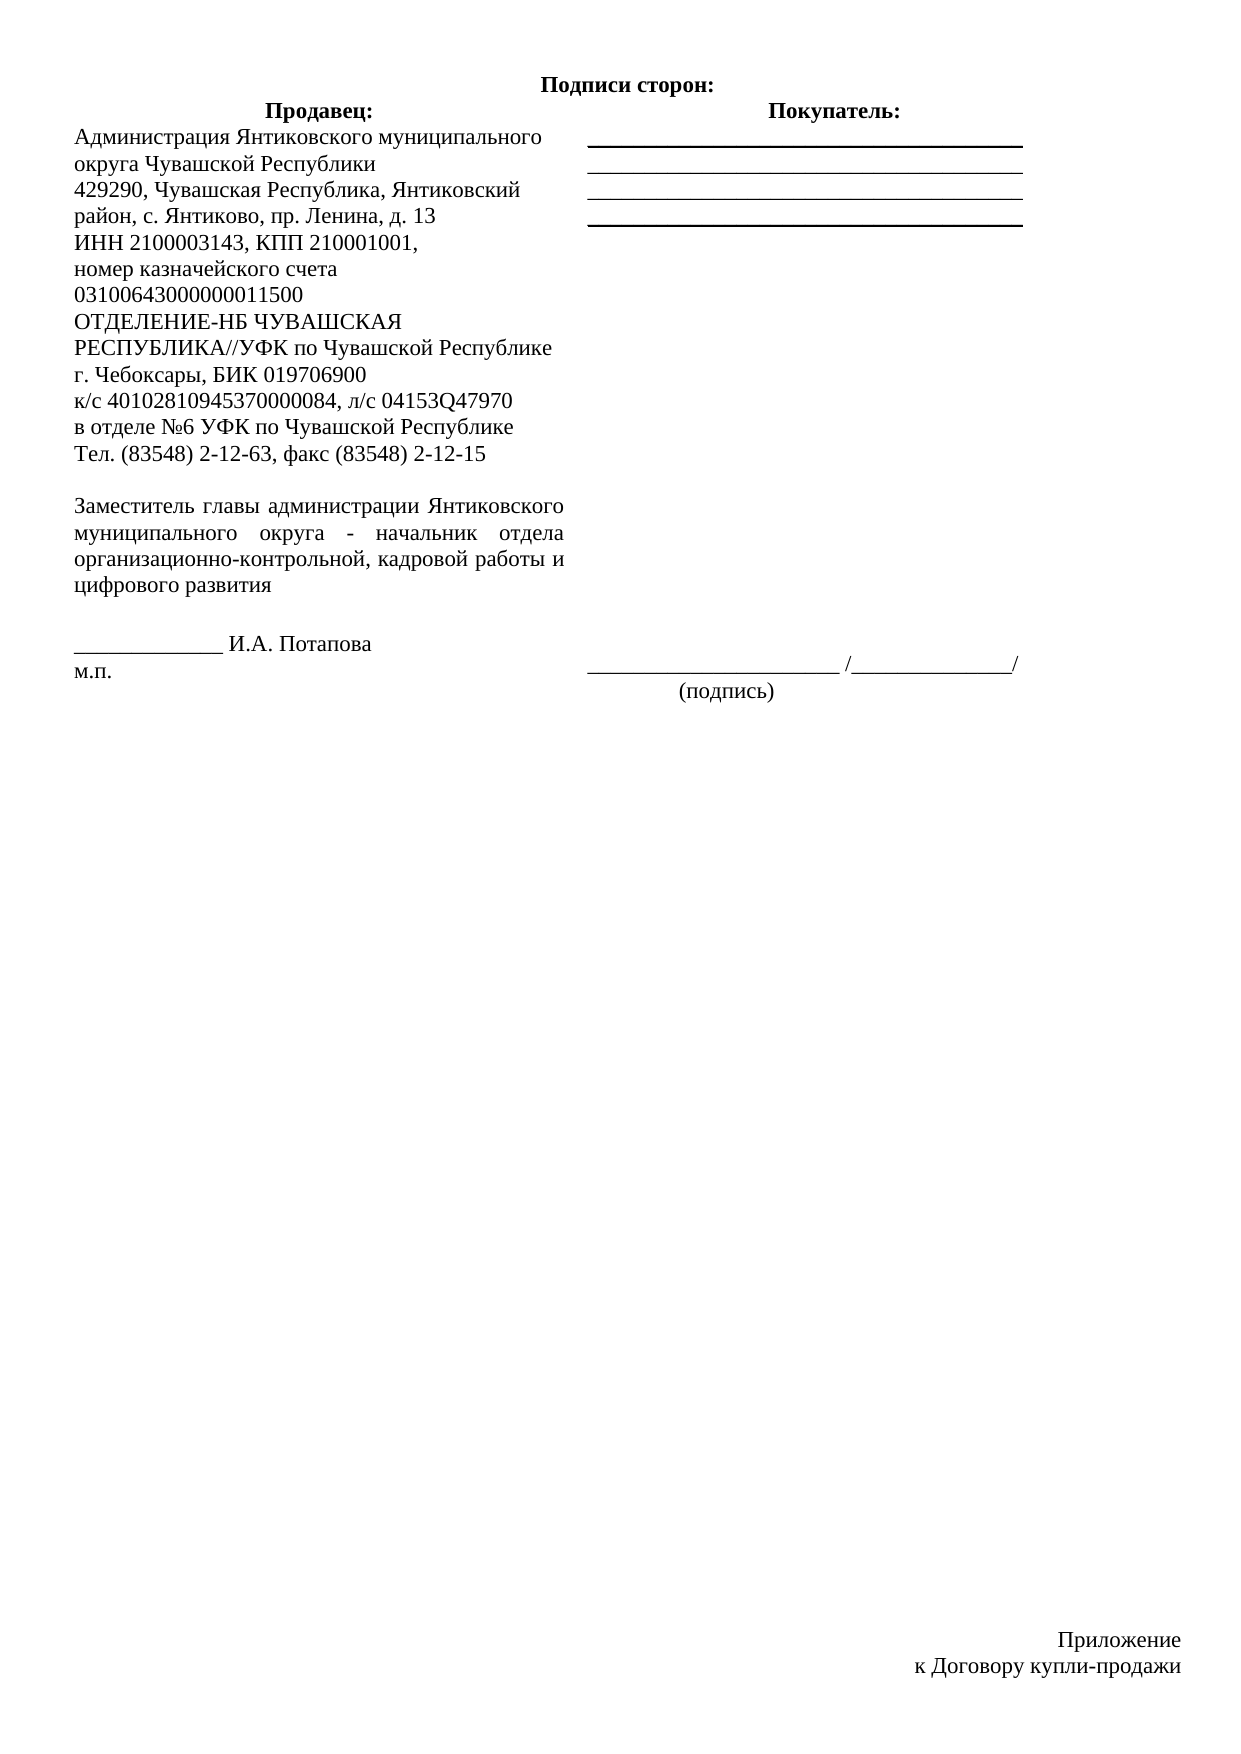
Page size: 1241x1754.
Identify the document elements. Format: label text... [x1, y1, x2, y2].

text к Договору купли-продажи [74, 1652, 1181, 1678]
table_header Покупатель: ______________________________________ ______________________________________ ______________________________________ ______________________________________ ______________________ /______________/ (подпись) [576, 97, 1093, 703]
text Приложение [74, 1626, 1181, 1652]
table_header Продавец: Администрация Янтиковского муниципального округа Чувашской Республики 429290, Чувашская Республика, Янтиковский район, с. Янтиково, пр. Ленина, д. 13 ИНН 2100003143, КПП 210001001, номер казначейского счета 03100643000000011500 ОТДЕЛЕНИЕ-НБ ЧУВАШСКАЯ РЕСПУБЛИКА//УФК по Чувашской Республике г. Чебоксары, БИК 019706900 к/с 40102810945370000084, л/с 04153Q47970 в отделе №6 УФК по Чувашской Республике Тел. (83548) 2-12-63, факс (83548) 2-12-15 Заместитель главы администрации Янтиковского муниципального округа - начальник отдела организационно-контрольной, кадровой работы и цифрового развития _____________ И.А. Потапова м.п. [63, 97, 576, 703]
text Подписи сторон: [74, 71, 1181, 97]
